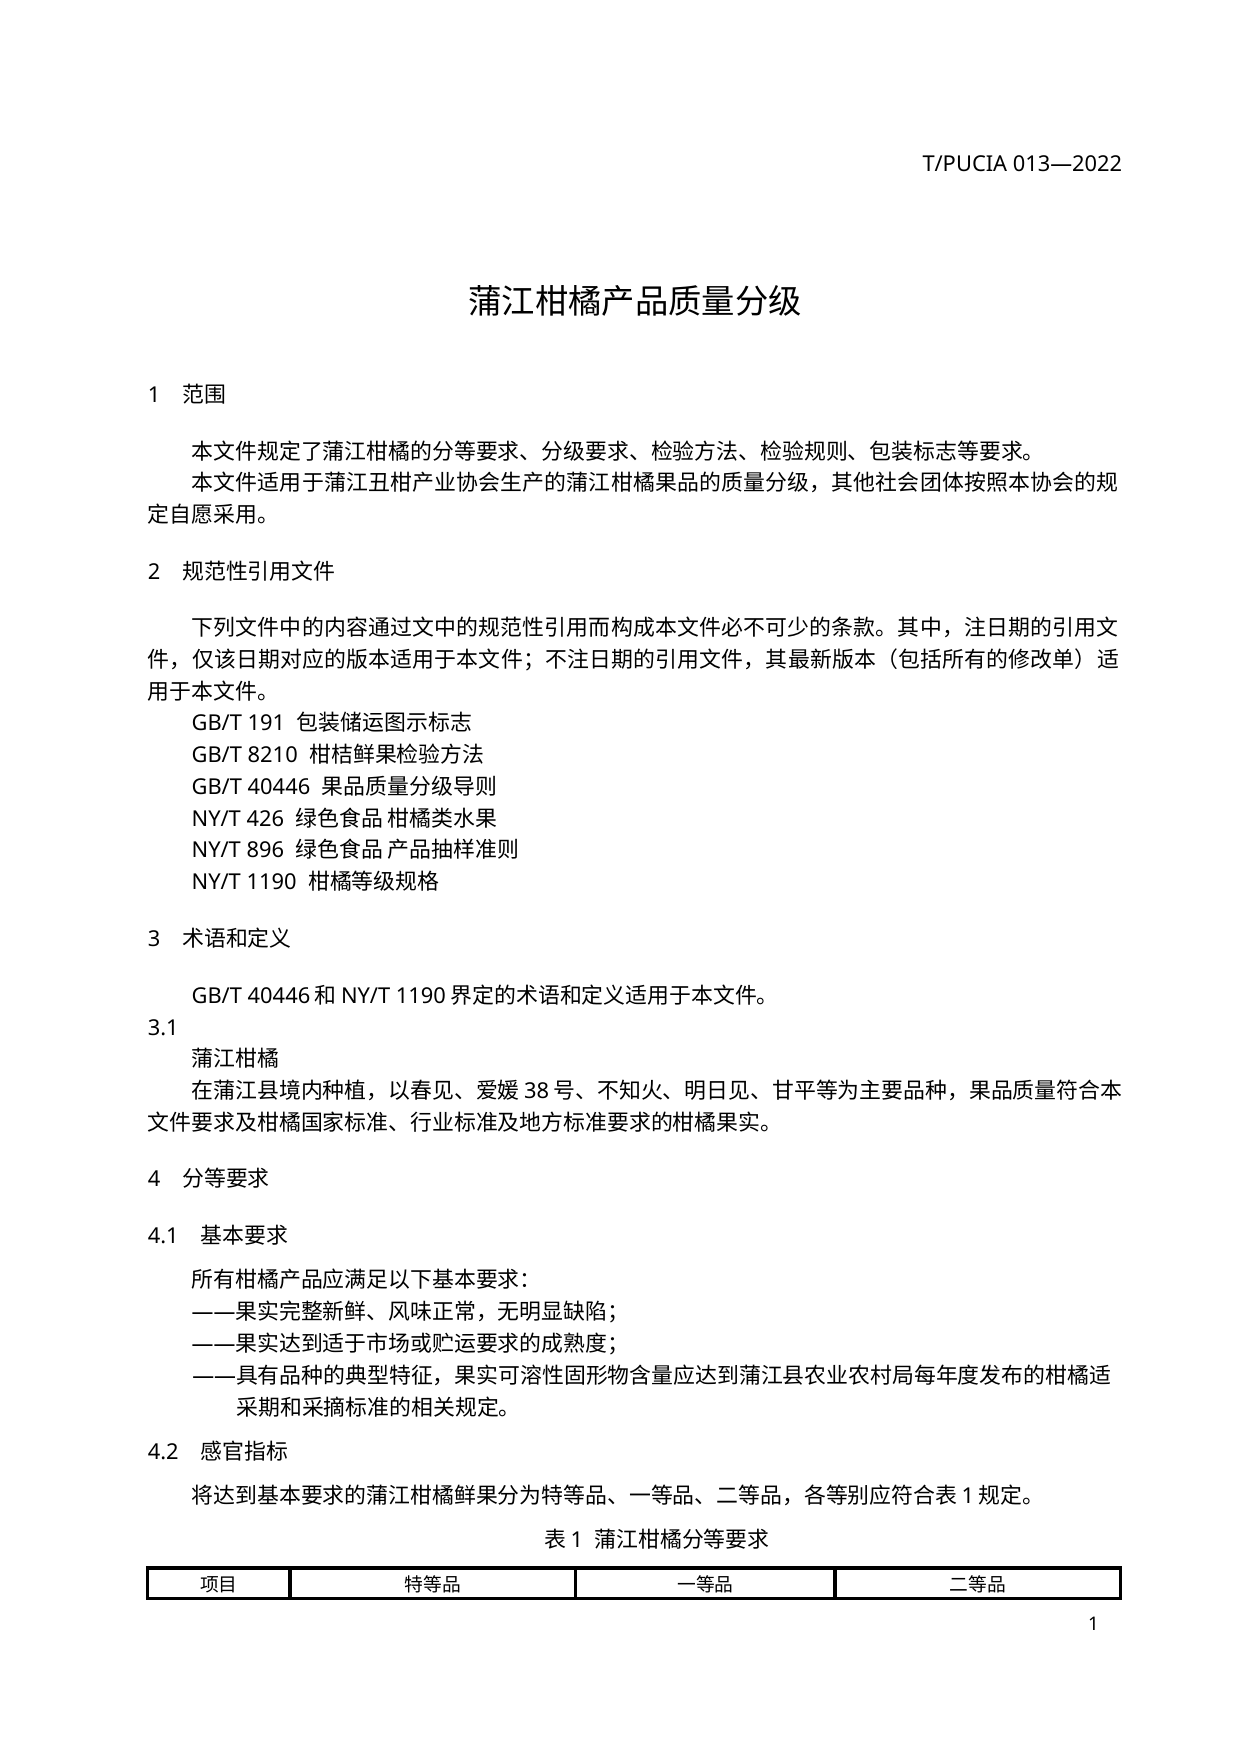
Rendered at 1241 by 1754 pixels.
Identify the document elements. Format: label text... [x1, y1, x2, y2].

table_header 项目 [149, 1570, 288, 1597]
list 基本要求 [148, 1218, 1122, 1250]
table_header 一等品 [577, 1570, 833, 1597]
text 所有柑橘产品应满足以下基本要求： [148, 1262, 1122, 1294]
list 范围 [148, 377, 1122, 409]
text 本文件规定了蒲江柑橘的分等要求、分级要求、检验方法、检验规则、包装标志等要求。 [148, 434, 1122, 465]
text 将达到基本要求的蒲江柑橘鲜果分为特等品、一等品、二等品，各等别应符合表1规定。 [148, 1478, 1122, 1510]
text NY/T 1190 柑橘等级规格 [148, 864, 1122, 896]
text ——果实完整新鲜、风味正常，无明显缺陷； [148, 1294, 1122, 1326]
list 蒲江柑橘 [148, 1009, 1122, 1073]
text NY/T 426 绿色食品 柑橘类水果 [148, 801, 1122, 832]
list 分等要求 [148, 1161, 1122, 1193]
text 表1 蒲江柑橘分等要求 [148, 1522, 1122, 1554]
text GB/T 191 包装储运图示标志 [148, 705, 1122, 737]
text GB/T 40446 果品质量分级导则 [148, 769, 1122, 801]
table_header 特等品 [292, 1570, 574, 1597]
list 术语和定义 [148, 921, 1122, 953]
table_header 二等品 [837, 1570, 1119, 1597]
text ——具有品种的典型特征，果实可溶性固形物含量应达到蒲江县农业农村局每年度发布的柑橘适采期和采摘标准的相关规定。 [192, 1358, 1122, 1421]
text ——果实达到适于市场或贮运要求的成熟度； [148, 1326, 1122, 1358]
text GB/T 40446和NY/T 1190界定的术语和定义适用于本文件。 [148, 978, 1122, 1009]
text 本文件适用于蒲江丑柑产业协会生产的蒲江柑橘果品的质量分级，其他社会团体按照本协会的规定自愿采用。 [148, 465, 1122, 529]
list 感官指标 [148, 1434, 1122, 1465]
text 在蒲江县境内种植，以春见、爱媛38号、不知火、明日见、甘平等为主要品种，果品质量符合本文件要求及柑橘国家标准、行业标准及地方标准要求的柑橘果实。 [148, 1073, 1122, 1136]
text GB/T 8210 柑桔鲜果检验方法 [148, 737, 1122, 769]
list 规范性引用文件 [148, 554, 1122, 585]
text NY/T 896 绿色食品 产品抽样准则 [148, 832, 1122, 864]
